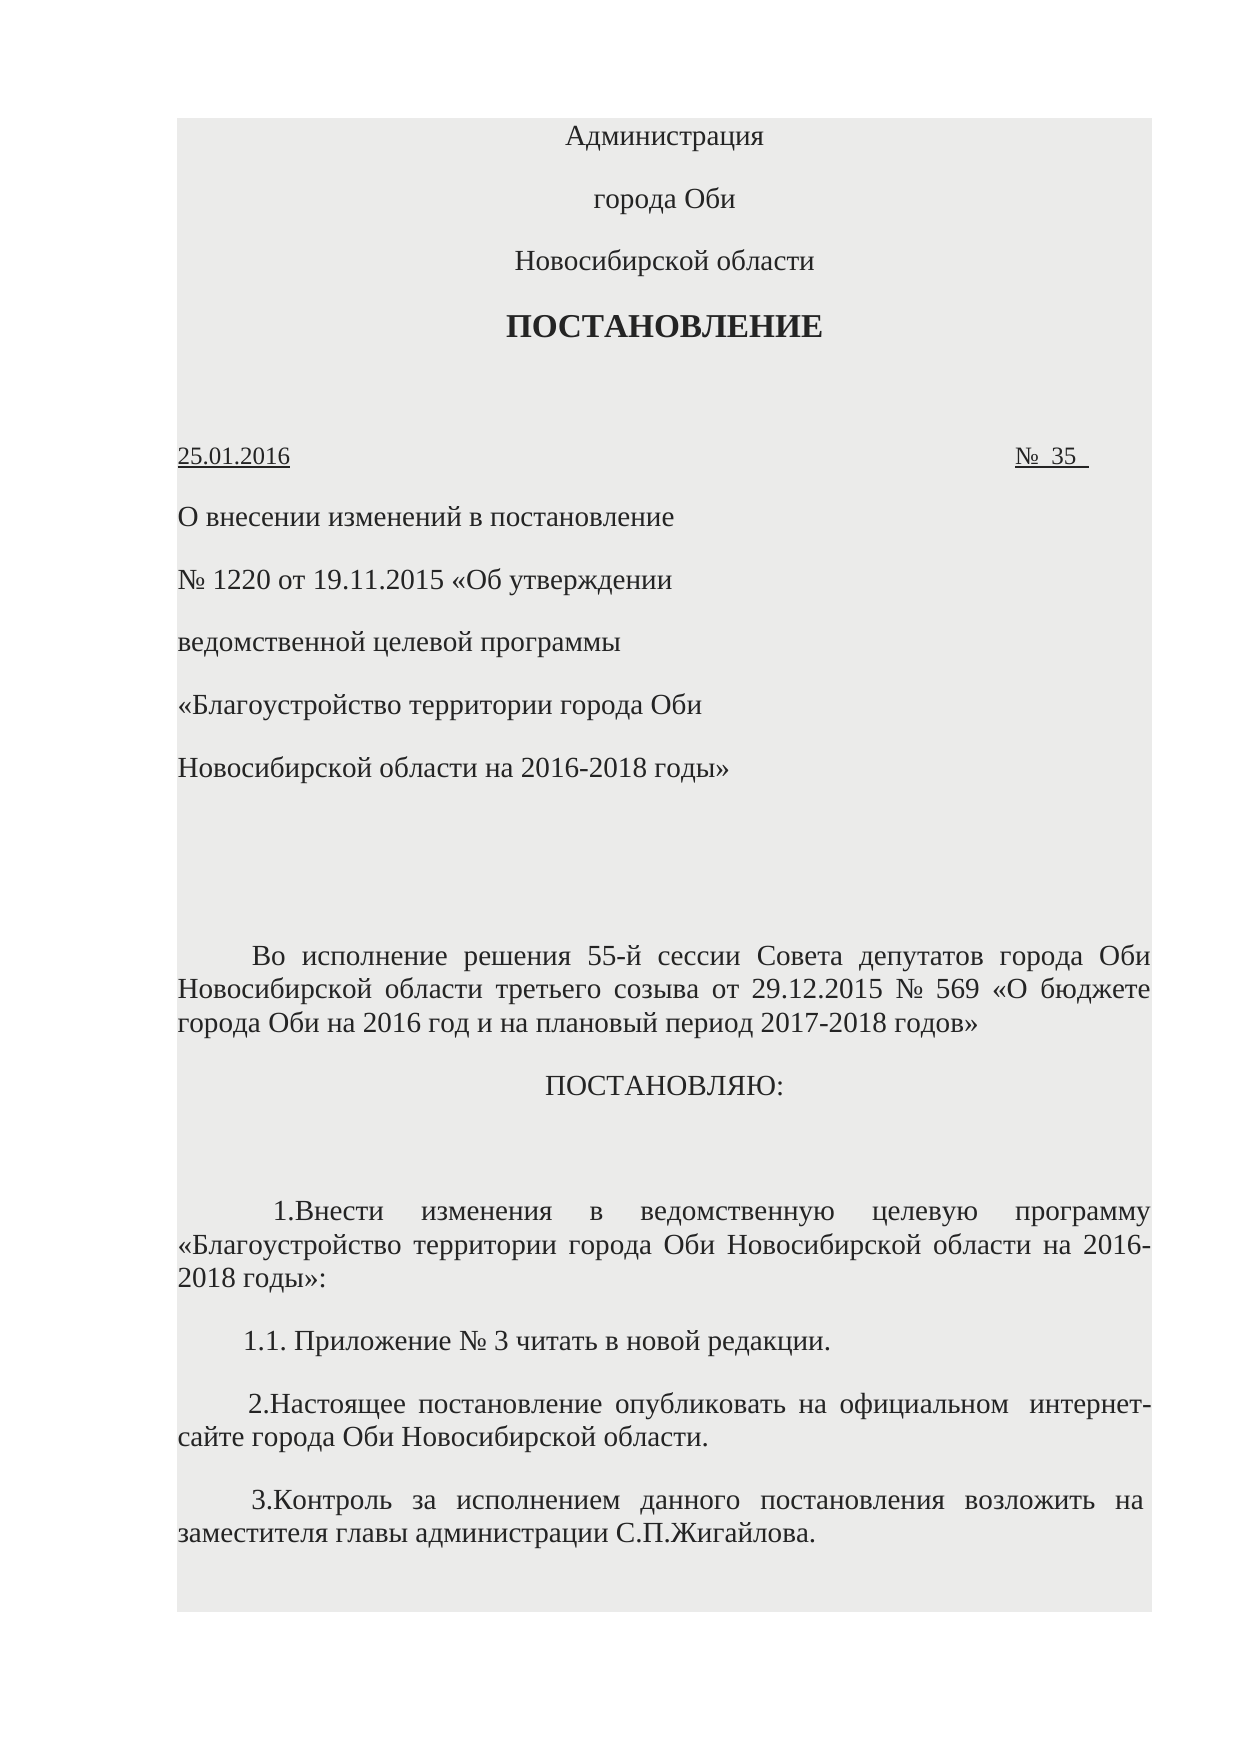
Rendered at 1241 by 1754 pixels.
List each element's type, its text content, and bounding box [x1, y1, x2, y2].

text Новосибирской области [177, 243, 1152, 277]
text О внесении изменений в постановление [177, 499, 1152, 533]
text № 1220 от 19.11.2015 «Об утверждении [177, 562, 1152, 595]
text ПОСТАНОВЛЕНИЕ [177, 306, 1152, 344]
text 2.Настоящее постановление опубликовать на официальном интернет-сайте города Оби Новосибирской области. [177, 1386, 1152, 1453]
text ведомственной целевой программы [177, 624, 1152, 658]
text 1.1. Приложение № 3 читать в новой редакции. [177, 1323, 1152, 1357]
text 3.Контроль за исполнением данного постановления возложить на заместителя главы администрации С.П.Жигайлова. [177, 1482, 1152, 1549]
text «Благоустройство территории города Оби [177, 687, 1152, 721]
text города Оби [177, 181, 1152, 214]
text Новосибирской области на 2016-2018 годы» [177, 750, 1152, 783]
text 1.Внести изменения в ведомственную целевую программу «Благоустройство территории города Оби Новосибирской области на 2016-2018 годы»: [177, 1193, 1152, 1294]
text 25.01.2016 №_35_ [177, 441, 1152, 470]
text Администрация [177, 118, 1152, 152]
text ПОСТАНОВЛЯЮ: [177, 1068, 1152, 1101]
text Во исполнение решения 55-й сессии Совета депутатов города Оби Новосибирской области третьего созыва от 29.12.2015 № 569 «О бюджете города Оби на 2016 год и на плановый период 2017-2018 годов» [177, 938, 1152, 1039]
